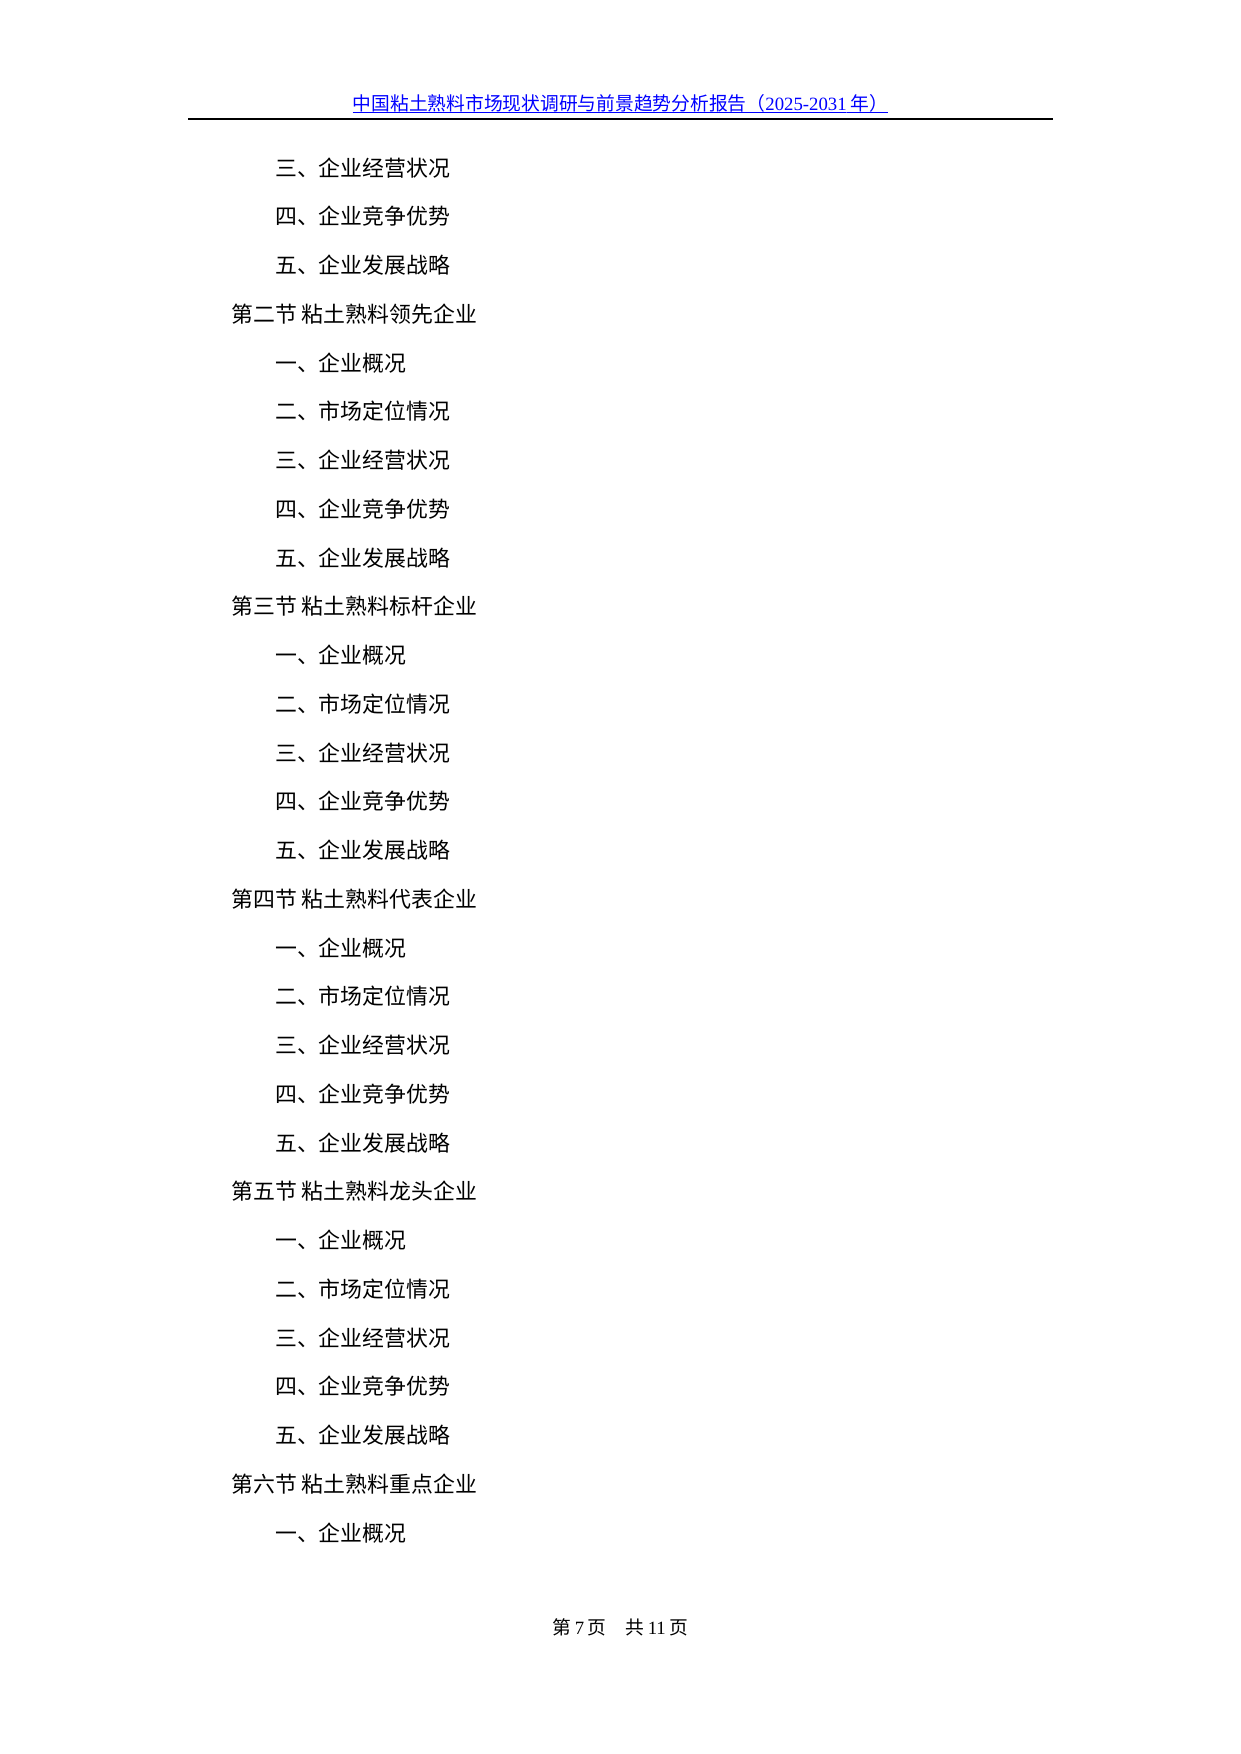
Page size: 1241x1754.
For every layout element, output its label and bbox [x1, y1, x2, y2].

text [187, 150, 1053, 1548]
